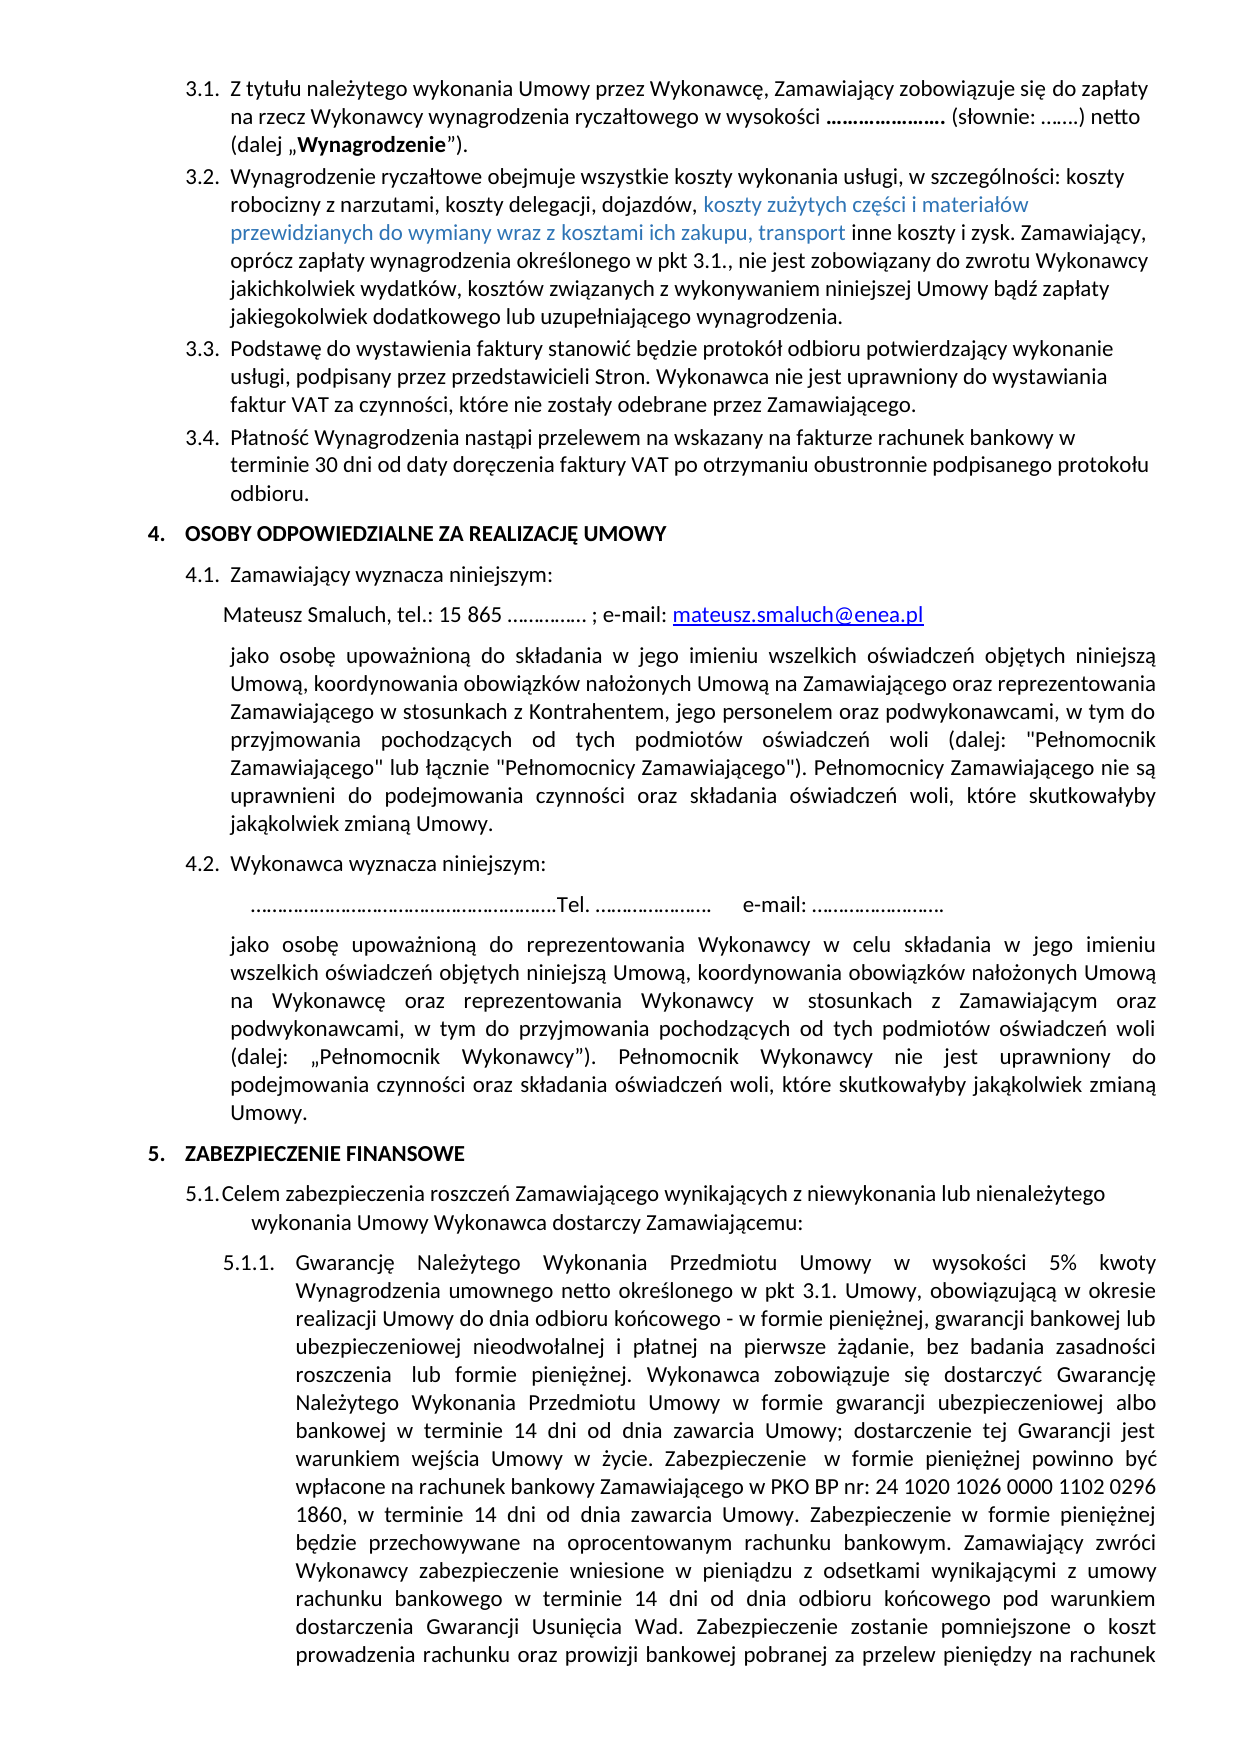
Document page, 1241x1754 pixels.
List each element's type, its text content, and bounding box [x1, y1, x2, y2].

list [223, 1248, 1157, 1668]
list Wykonawca wyznacza niniejszym: [185, 849, 1157, 877]
subtitle Podstawę do wystawienia faktury stanowić będzie protokół odbioru potwierdzający wykonanie usługi, podpisany przez przedstawicieli Stron. Wykonawca nie jest uprawniony do wystawiania faktur VAT za czynności, które nie zostały odebrane przez Zamawiającego. [185, 334, 1157, 418]
list ZABEZPIECZENIE FINANSOWE [148, 1139, 1157, 1167]
text ………………………………………………….Tel. …………………. e-mail: ……………………. [230, 890, 1157, 918]
subtitle Płatność Wynagrodzenia nastąpi przelewem na wskazany na fakturze rachunek bankowy w terminie 30 dni od daty doręczenia faktury VAT po otrzymaniu obustronnie podpisanego protokołu odbioru. [185, 423, 1157, 507]
text jako osobę upoważnioną do reprezentowania Wykonawcy w celu składania w jego imieniu wszelkich oświadczeń objętych niniejszą Umową, koordynowania obowiązków nałożonych Umową na Wykonawcę oraz reprezentowania Wykonawcy w stosunkach z Zamawiającym oraz podwykonawcami, w tym do przyjmowania pochodzących od tych podmiotów oświadczeń woli (dalej: „Pełnomocnik Wykonawcy”). Pełnomocnik Wykonawcy nie jest uprawniony do podejmowania czynności oraz składania oświadczeń woli, które skutkowałyby jakąkolwiek zmianą Umowy. [230, 930, 1157, 1127]
list Zamawiający wyznacza niniejszym: [185, 560, 1157, 588]
list OSOBY ODPOWIEDZIALNE ZA REALIZACJĘ UMOWY [148, 519, 1157, 547]
text jako osobę upoważnioną do składania w jego imieniu wszelkich oświadczeń objętych niniejszą Umową, koordynowania obowiązków nałożonych Umową na Zamawiającego oraz reprezentowania Zamawiającego w stosunkach z Kontrahentem, jego personelem oraz podwykonawcami, w tym do przyjmowania pochodzących od tych podmiotów oświadczeń woli (dalej: "Pełnomocnik Zamawiającego" lub łącznie "Pełnomocnicy Zamawiającego"). Pełnomocnicy Zamawiającego nie są uprawnieni do podejmowania czynności oraz składania oświadczeń woli, które skutkowałyby jakąkolwiek zmianą Umowy. [230, 641, 1157, 837]
text Mateusz Smaluch, tel.: 15 865 …………… ; e-mail: mateusz.smaluch@enea.pl [223, 600, 1157, 628]
subtitle Z tytułu należytego wykonania Umowy przez Wykonawcę, Zamawiający zobowiązuje się do zapłaty na rzecz Wykonawcy wynagrodzenia ryczałtowego w wysokości …………………. (słownie: …….) netto (dalej „Wynagrodzenie”). [185, 74, 1157, 158]
subtitle Wynagrodzenie ryczałtowe obejmuje wszystkie koszty wykonania usługi, w szczególności: koszty robocizny z narzutami, koszty delegacji, dojazdów, koszty zużytych części i materiałów przewidzianych do wymiany wraz z kosztami ich zakupu, transport inne koszty i zysk. Zamawiający, oprócz zapłaty wynagrodzenia określonego w pkt 3.1., nie jest zobowiązany do zwrotu Wykonawcy jakichkolwiek wydatków, kosztów związanych z wykonywaniem niniejszej Umowy bądź zapłaty jakiegokolwiek dodatkowego lub uzupełniającego wynagrodzenia. [185, 162, 1157, 330]
list Celem zabezpieczenia roszczeń Zamawiającego wynikających z niewykonania lub nienależytego wykonania Umowy Wykonawca dostarczy Zamawiającemu: [185, 1179, 1157, 1236]
